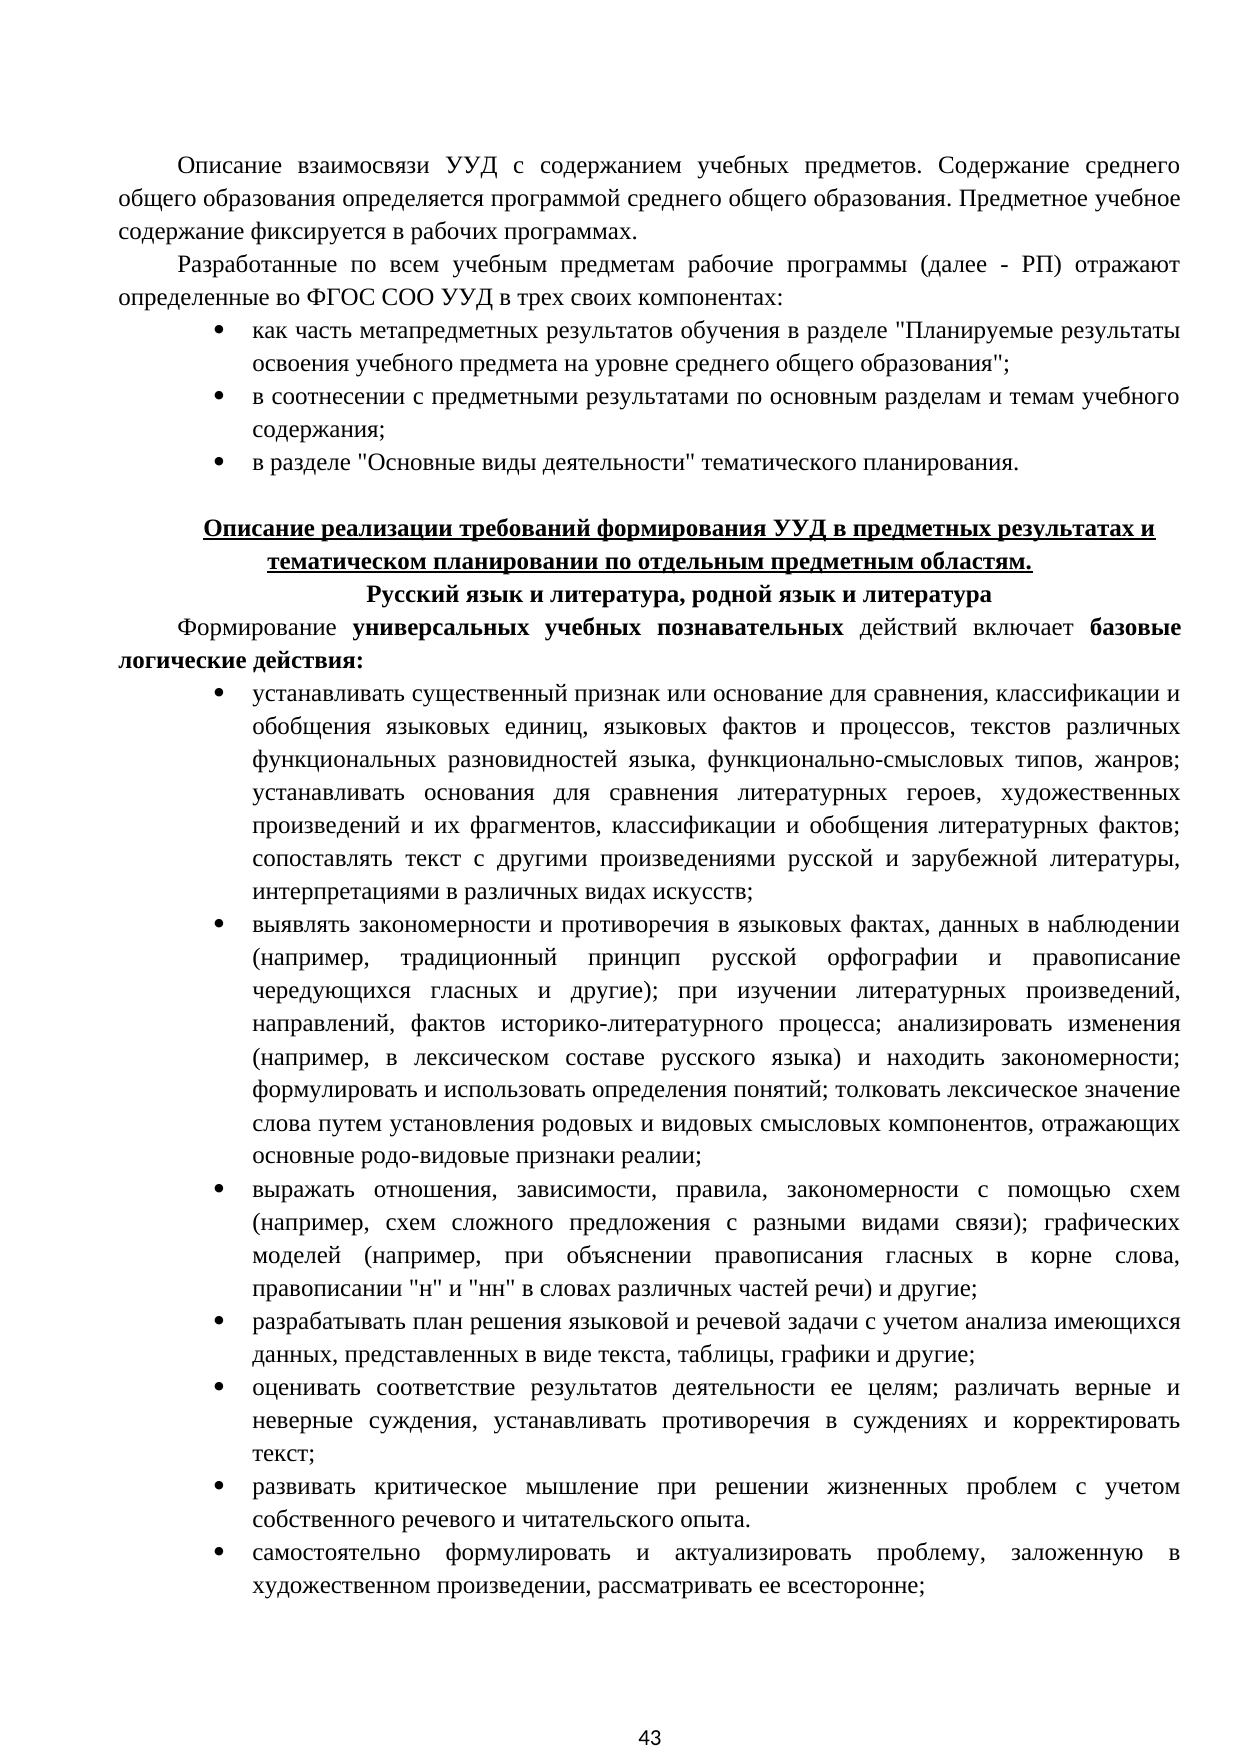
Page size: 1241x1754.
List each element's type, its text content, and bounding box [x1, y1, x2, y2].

list как часть метапредметных результатов обучения в разделе "Планируемые результаты освоения учебного предмета на уровне среднего общего образования"; [214, 315, 1181, 377]
list в разделе "Основные виды деятельности" тематического планирования. [214, 447, 1181, 476]
list выражать отношения, зависимости, правила, закономерности с помощью схем (например, схем сложного предложения с разными видами связи); графических моделей (например, при объяснении правописания гласных в корне слова, правописании "н" и "нн" в словах различных частей речи) и другие; [214, 1174, 1181, 1301]
list разрабатывать план решения языковой и речевой задачи с учетом анализа имеющихся данных, представленных в виде текста, таблицы, графики и другие; [214, 1306, 1181, 1367]
text Описание реализации требований формирования УУД в предметных результатах и тематическом планировании по отдельным предметным областям. [118, 513, 1181, 575]
text Русский язык и литература, родной язык и литература [118, 579, 1181, 608]
text Разработанные по всем учебным предметам рабочие программы (далее - РП) отражают определенные во ФГОС СОО УУД в трех своих компонентах: [118, 249, 1181, 311]
list оценивать соответствие результатов деятельности ее целям; различать верные и неверные суждения, устанавливать противоречия в суждениях и корректировать текст; [214, 1372, 1181, 1467]
list выявлять закономерности и противоречия в языковых фактах, данных в наблюдении (например, традиционный принцип русской орфографии и правописание чередующихся гласных и другие); при изучении литературных произведений, направлений, фактов историко-литературного процесса; анализировать изменения (например, в лексическом составе русского языка) и находить закономерности; формулировать и использовать определения понятий; толковать лексическое значение слова путем установления родовых и видовых смысловых компонентов, отражающих основные родо-видовые признаки реалии; [214, 909, 1181, 1169]
list устанавливать существенный признак или основание для сравнения, классификации и обобщения языковых единиц, языковых фактов и процессов, текстов различных функциональных разновидностей языка, функционально-смысловых типов, жанров; устанавливать основания для сравнения литературных героев, художественных произведений и их фрагментов, классификации и обобщения литературных фактов; сопоставлять текст с другими произведениями русской и зарубежной литературы, интерпретациями в различных видах искусств; [214, 678, 1181, 905]
text Описание взаимосвязи УУД с содержанием учебных предметов. Содержание среднего общего образования определяется программой среднего общего образования. Предметное учебное содержание фиксируется в рабочих программах. [118, 150, 1181, 245]
text Формирование универсальных учебных познавательных действий включает базовые логические действия: [118, 612, 1181, 674]
list самостоятельно формулировать и актуализировать проблему, заложенную в художественном произведении, рассматривать ее всесторонне; [214, 1537, 1181, 1599]
list развивать критическое мышление при решении жизненных проблем с учетом собственного речевого и читательского опыта. [214, 1471, 1181, 1533]
list в соотнесении с предметными результатами по основным разделам и темам учебного содержания; [214, 381, 1181, 443]
